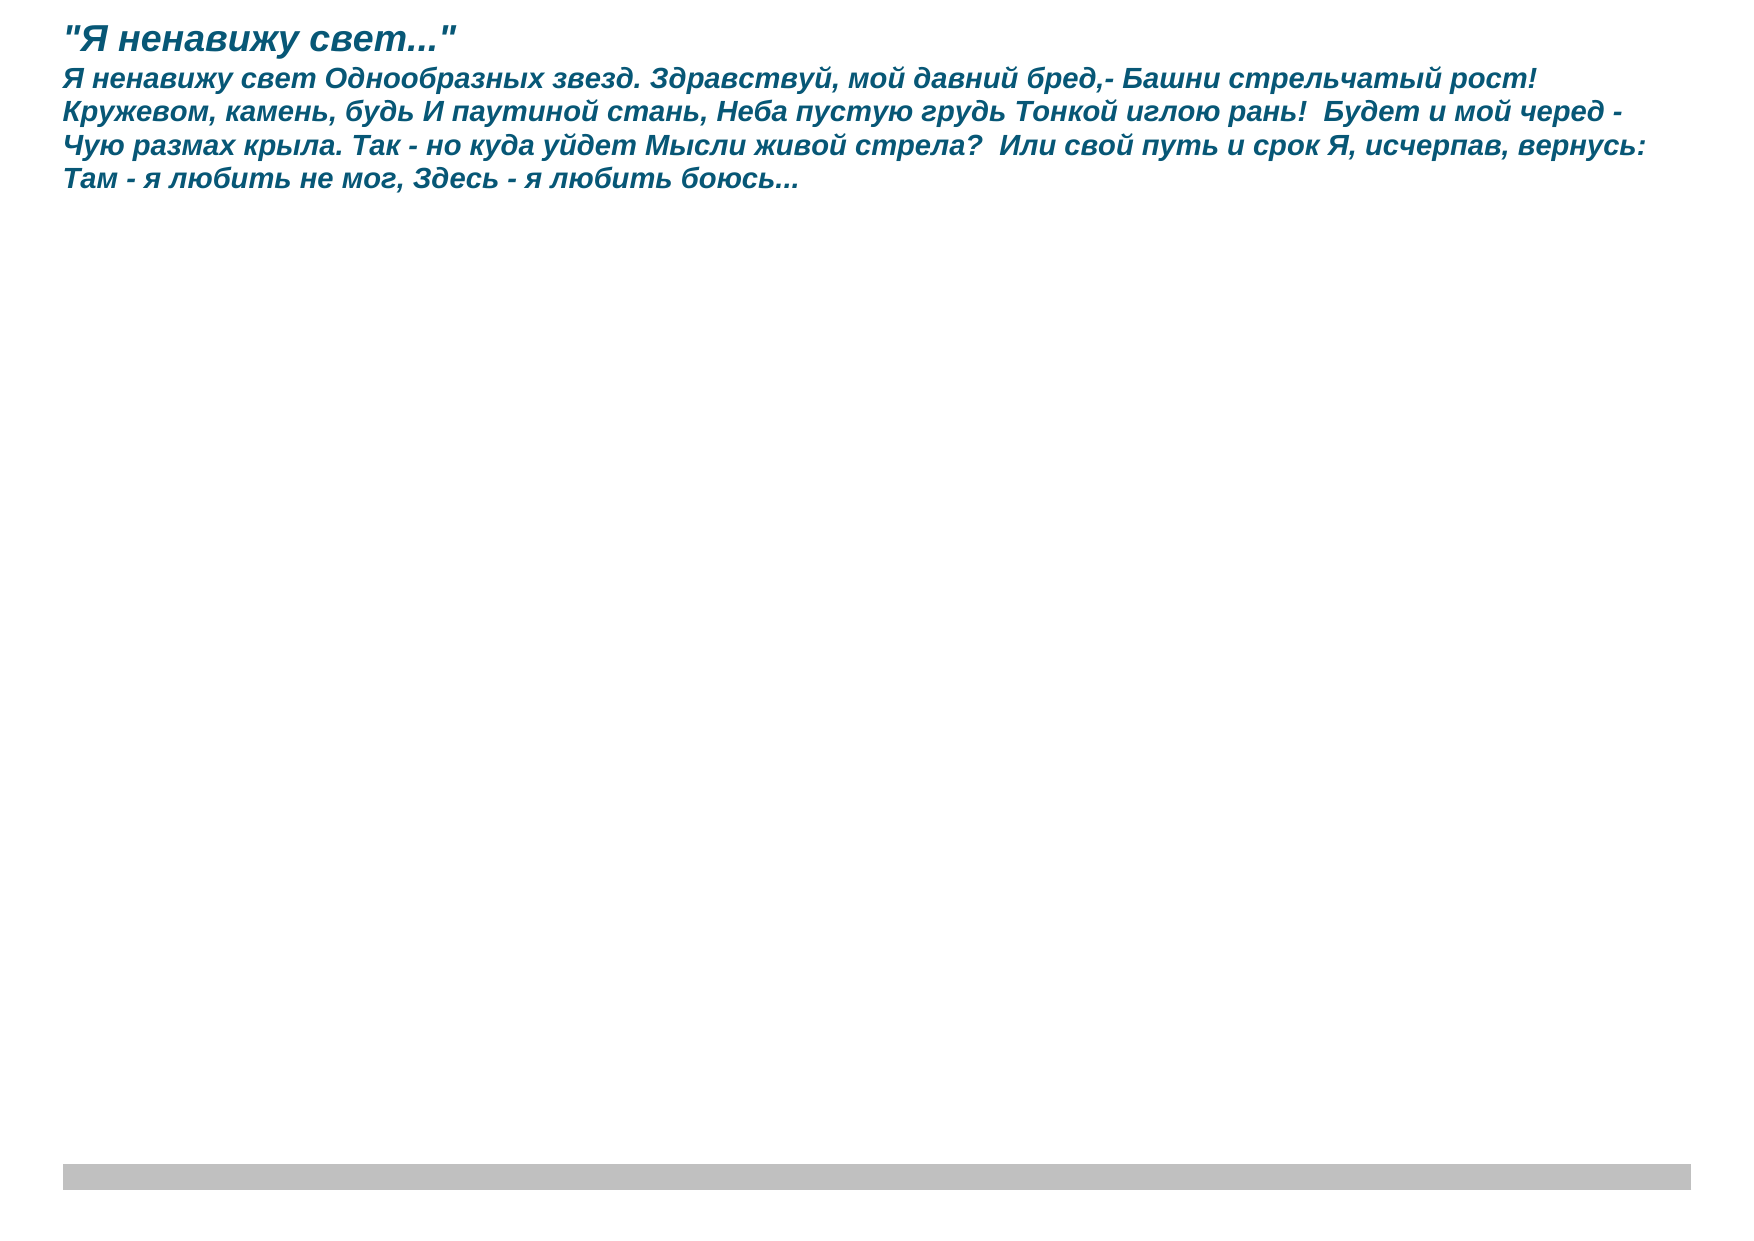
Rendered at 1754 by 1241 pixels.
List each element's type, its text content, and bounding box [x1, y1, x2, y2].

subtitle "Я ненавижу свет..." [62, 17, 1691, 60]
text Я ненавижу свет [62, 61, 1691, 195]
